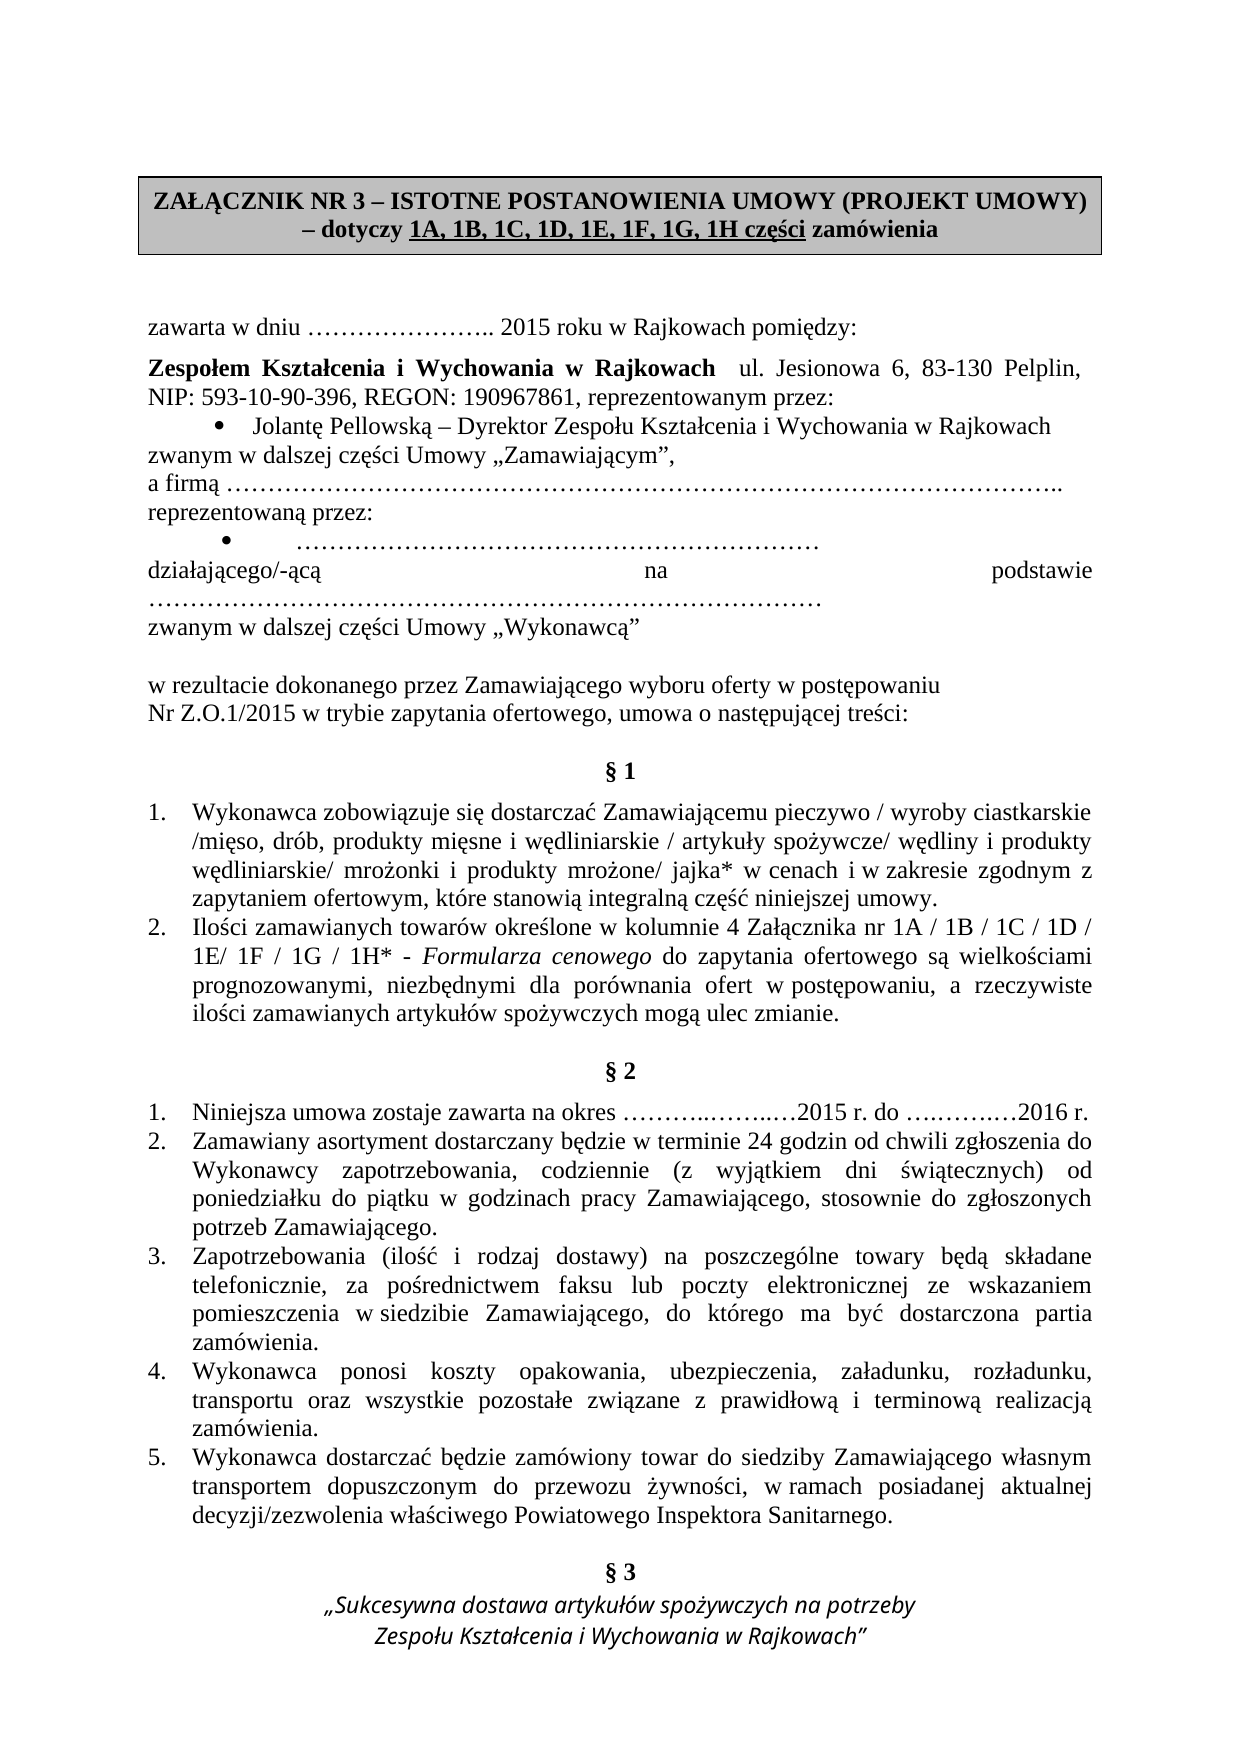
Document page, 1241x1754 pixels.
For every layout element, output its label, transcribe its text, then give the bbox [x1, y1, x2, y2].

text zwanym w dalszej części Umowy „Wykonawcą” [148, 612, 1093, 641]
text w rezultacie dokonanego przez Zamawiającego wyboru oferty w postępowaniu [148, 670, 1093, 698]
list Niniejsza umowa zostaje zawarta na okres ………..……..…2015 r. do ….…….…2016 r. [148, 1097, 1093, 1126]
list Wykonawca ponosi koszty opakowania, ubezpieczenia, załadunku, rozładunku, transportu oraz wszystkie pozostałe związane z prawidłową i terminową realizacją zamówienia. [148, 1356, 1093, 1442]
text Nr Z.O.1/2015 w trybie zapytania ofertowego, umowa o następującej treści: [148, 698, 1093, 727]
text § 2 [148, 1056, 1093, 1085]
text reprezentowaną przez: [148, 497, 1093, 526]
text § 1 [148, 756, 1093, 785]
text zwanym w dalszej części Umowy „Zamawiającym”, [148, 440, 1093, 468]
list ……………………………………………………… [222, 526, 1093, 555]
list Jolantę Pellowską – Dyrektor Zespołu Kształcenia i Wychowania w Rajkowach [215, 411, 1093, 440]
subtitle ZAŁĄCZNIK NR 3 – ISTOTNE POSTANOWIENIA UMOWY (PROJEKT UMOWY) [139, 178, 1101, 205]
text działającego/-ącą na podstawie ……………………………………………………………………… [148, 555, 1093, 612]
list Zapotrzebowania (ilość i rodzaj dostawy) na poszczególne towary będą składane telefonicznie, za pośrednictwem faksu lub poczty elektronicznej ze wskazaniem pomieszczenia w siedzibie Zamawiającego, do którego ma być dostarczona partia zamówienia. [148, 1241, 1093, 1356]
text zawarta w dniu ………………….. 2015 roku w Rajkowach pomiędzy: [148, 312, 1093, 341]
list Zamawiany asortyment dostarczany będzie w terminie 24 godzin od chwili zgłoszenia do Wykonawcy zapotrzebowania, codziennie (z wyjątkiem dni świątecznych) od poniedziałku do piątku w godzinach pracy Zamawiającego, stosownie do zgłoszonych potrzeb Zamawiającego. [148, 1126, 1093, 1241]
text § 3 [148, 1557, 1093, 1586]
list Wykonawca dostarczać będzie zamówiony towar do siedziby Zamawiającego własnym transportem dopuszczonym do przewozu żywności, w ramach posiadanej aktualnej decyzji/zezwolenia właściwego Powiatowego Inspektora Sanitarnego. [148, 1442, 1093, 1528]
list Wykonawca zobowiązuje się dostarczać Zamawiającemu pieczywo / wyroby ciastkarskie /mięso, drób, produkty mięsne i wędliniarskie / artykuły spożywcze/ wędliny i produkty wędliniarskie/ mrożonki i produkty mrożone/ jajka* w cenach i w zakresie zgodnym z zapytaniem ofertowym, które stanowią integralną część niniejszej umowy. [148, 797, 1093, 912]
subtitle – dotyczy 1A, 1B, 1C, 1D, 1E, 1F, 1G, 1H części zamówienia [139, 205, 1101, 254]
list Ilości zamawianych towarów określone w kolumnie 4 Załącznika nr 1A / 1B / 1C / 1D / 1E/ 1F / 1G / 1H* - Formularza cenowego do zapytania ofertowego są wielkościami prognozowanymi, niezbędnymi dla porównania ofert w postępowaniu, a rzeczywiste ilości zamawianych artykułów spożywczych mogą ulec zmianie. [148, 912, 1093, 1027]
text a firmą ……………………………………………………………………………………….. [148, 468, 1093, 497]
text Zespołem Kształcenia i Wychowania w Rajkowach ul. Jesionowa 6, 83-130 Pelplin, NIP: 593-10-90-396, REGON: 190967861, reprezentowanym przez: [148, 353, 1093, 411]
